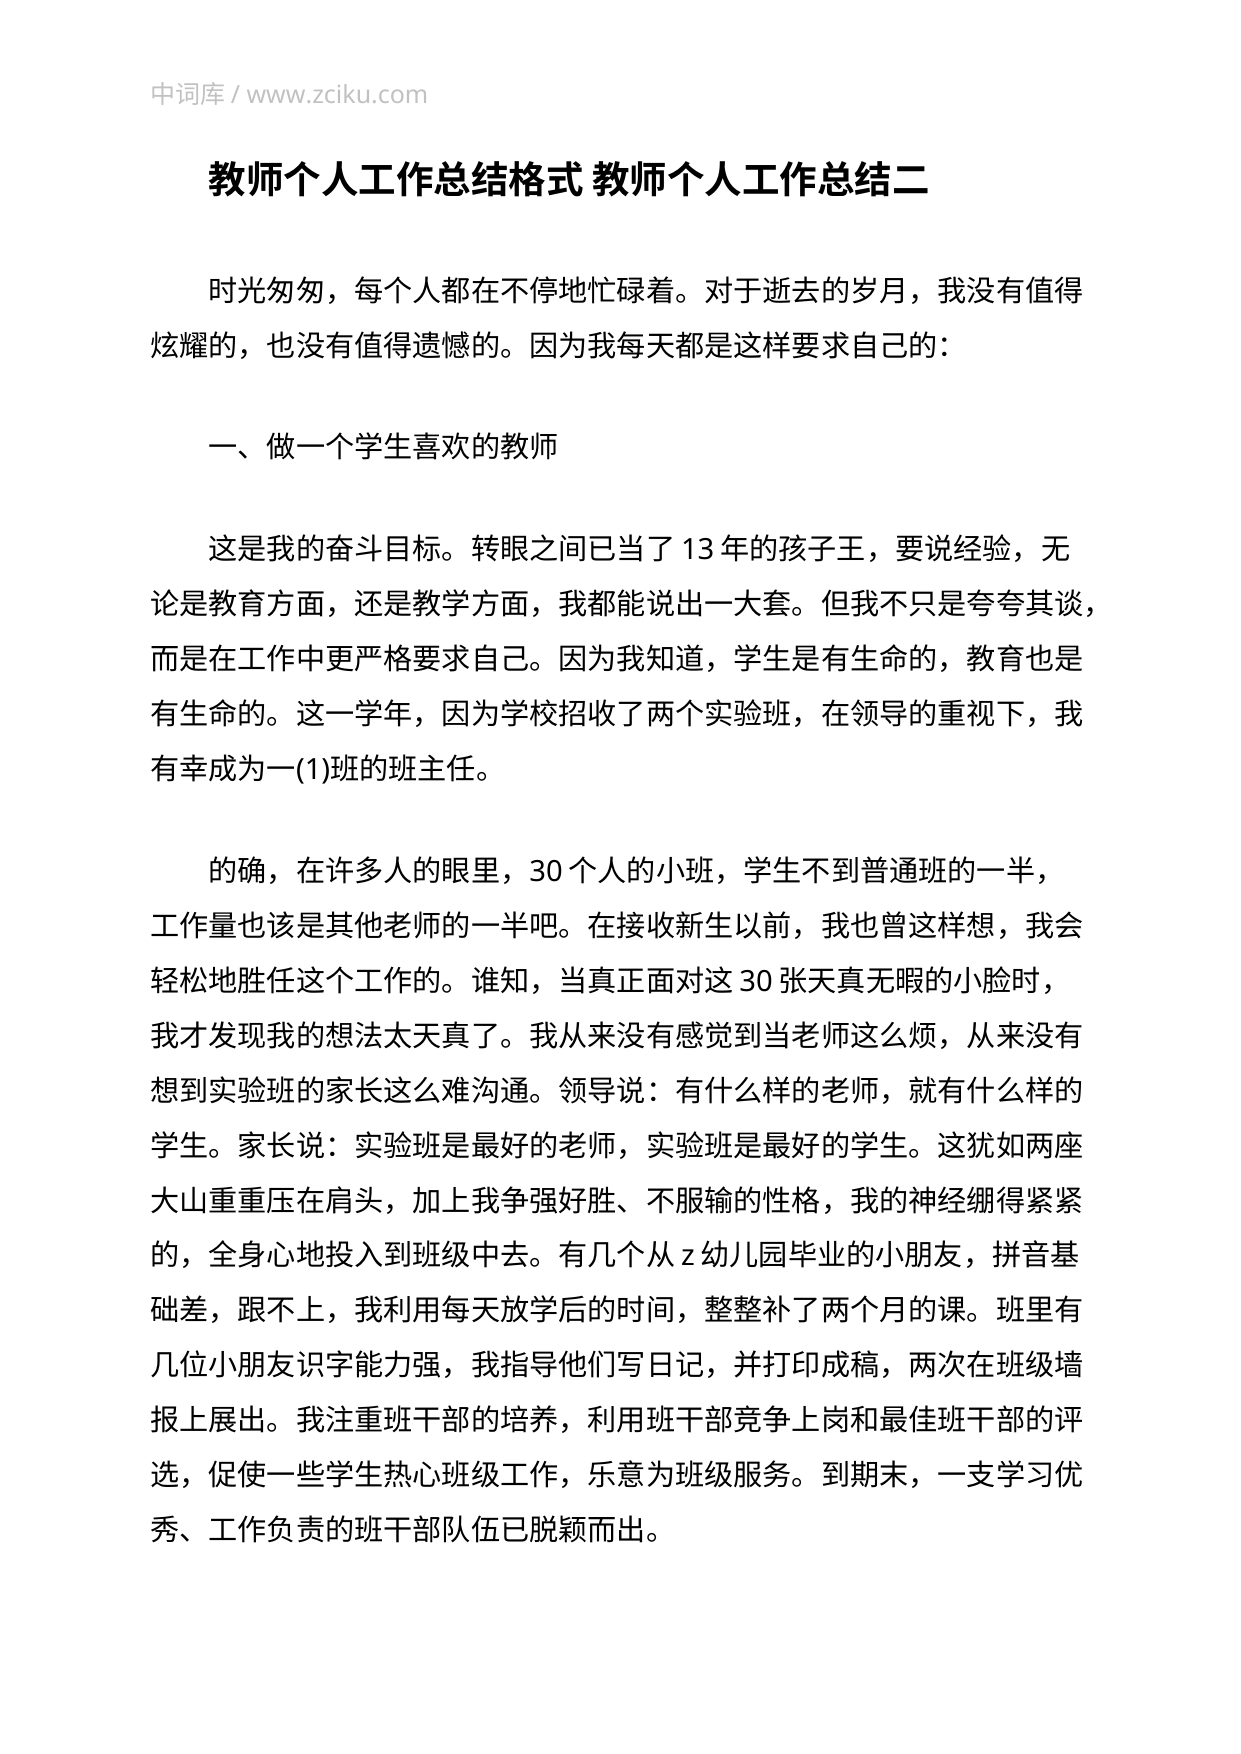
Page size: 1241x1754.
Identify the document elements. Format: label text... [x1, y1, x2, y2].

text 的确，在许多人的眼里，30个人的小班，学生不到普通班的一半，工作量也该是其他老师的一半吧。在接收新生以前，我也曾这样想，我会轻松地胜任这个工作的。谁知，当真正面对这30张天真无暇的小脸时，我才发现我的想法太天真了。我从来没有感觉到当老师这么烦，从来没有想到实验班的家长这么难沟通。领导说：有什么样的老师，就有什么样的学生。家长说：实验班是最好的老师，实验班是最好的学生。这犹如两座大山重重压在肩头，加上我争强好胜、不服输的性格，我的神经绷得紧紧的，全身心地投入到班级中去。有几个从z幼儿园毕业的小朋友，拼音基础差，跟不上，我利用每天放学后的时间，整整补了两个月的课。班里有几位小朋友识字能力强，我指导他们写日记，并打印成稿，两次在班级墙报上展出。我注重班干部的培养，利用班干部竞争上岗和最佳班干部的评选，促使一些学生热心班级工作，乐意为班级服务。到期末，一支学习优秀、工作负责的班干部队伍已脱颖而出。 [150, 847, 1090, 1549]
text 一、做一个学生喜欢的教师 [150, 424, 1090, 466]
text 时光匆匆，每个人都在不停地忙碌着。对于逝去的岁月，我没有值得炫耀的，也没有值得遗憾的。因为我每天都是这样要求自己的： [150, 267, 1090, 364]
text 这是我的奋斗目标。转眼之间已当了13年的孩子王，要说经验，无论是教育方面，还是教学方面，我都能说出一大套。但我不只是夸夸其谈，而是在工作中更严格要求自己。因为我知道，学生是有生命的，教育也是有生命的。这一学年，因为学校招收了两个实验班，在领导的重视下，我有幸成为一(1)班的班主任。 [150, 526, 1090, 788]
text 教师个人工作总结格式 教师个人工作总结二 [150, 150, 1090, 204]
